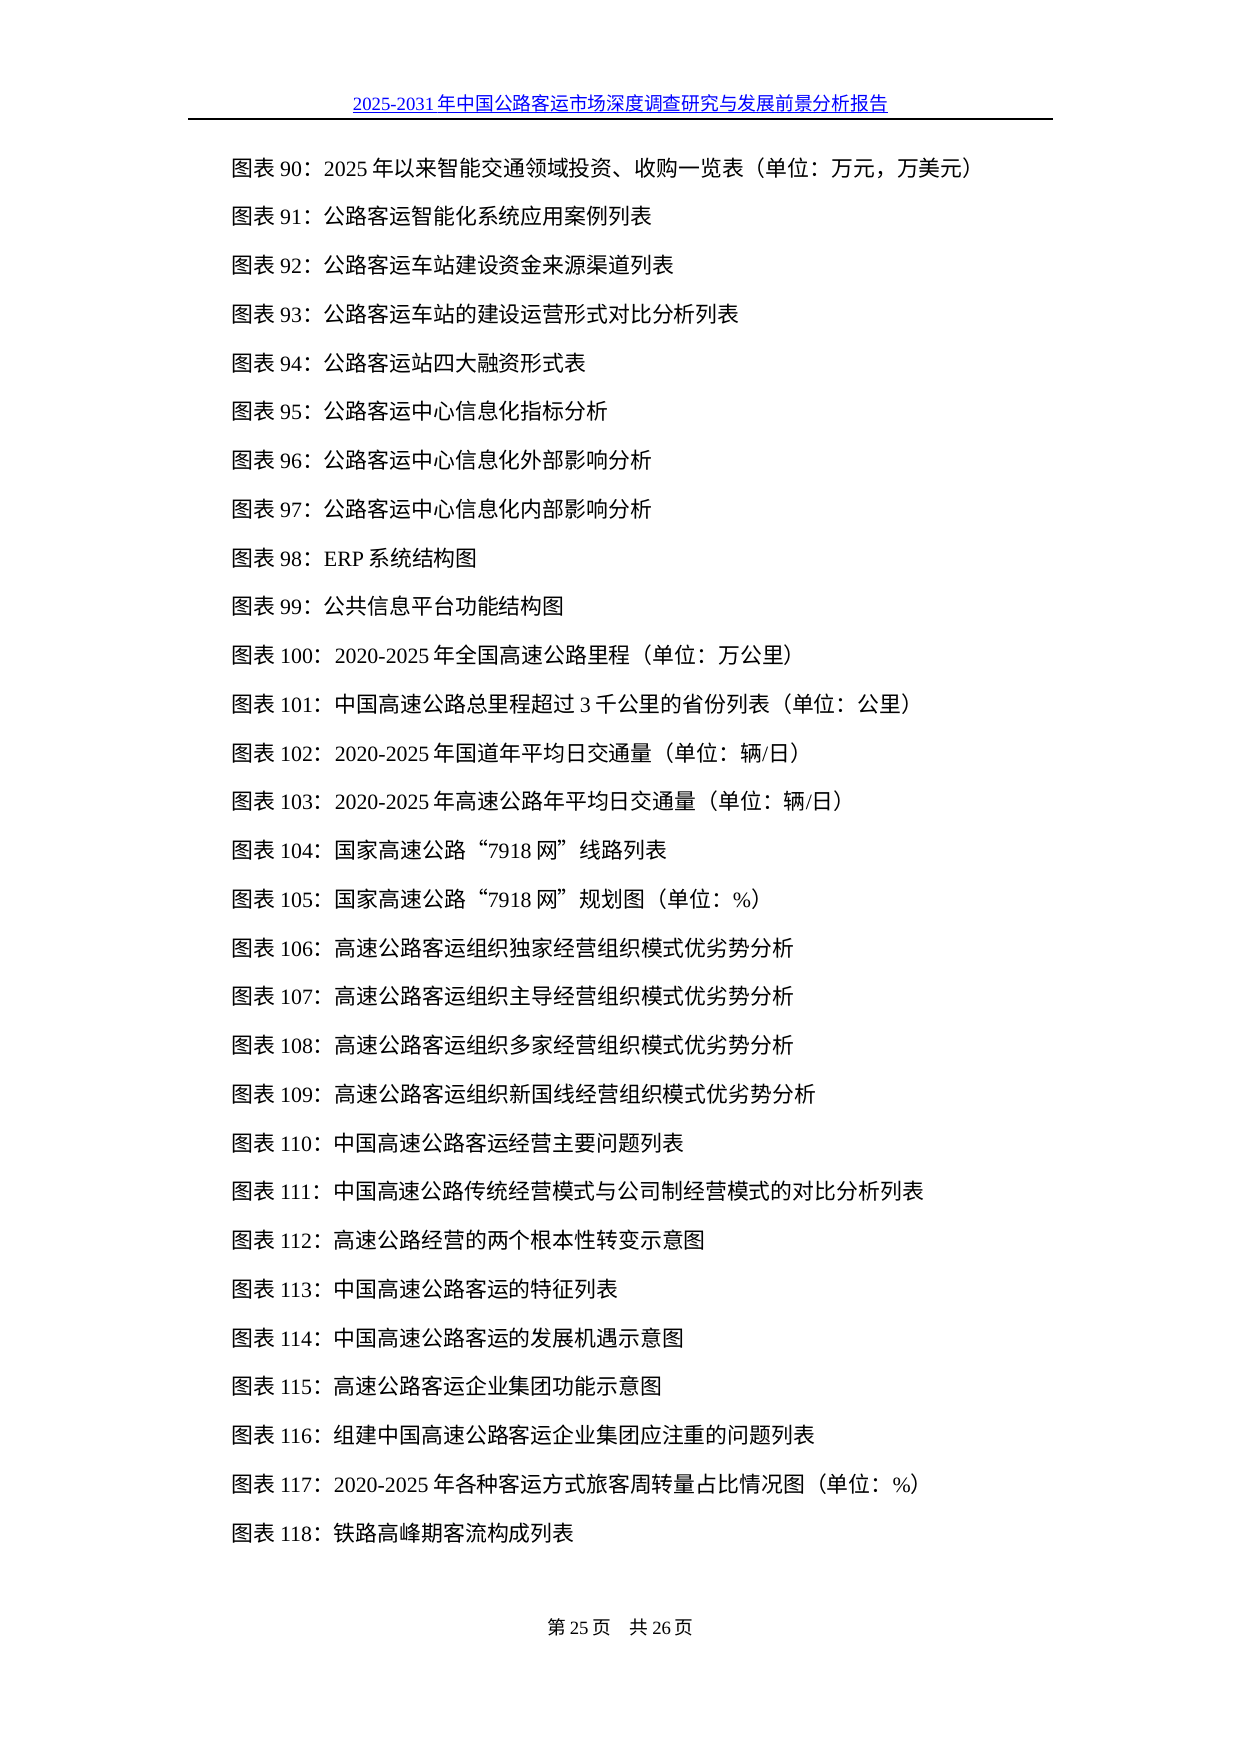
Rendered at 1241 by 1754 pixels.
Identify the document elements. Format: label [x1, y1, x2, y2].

text [187, 150, 1053, 1548]
